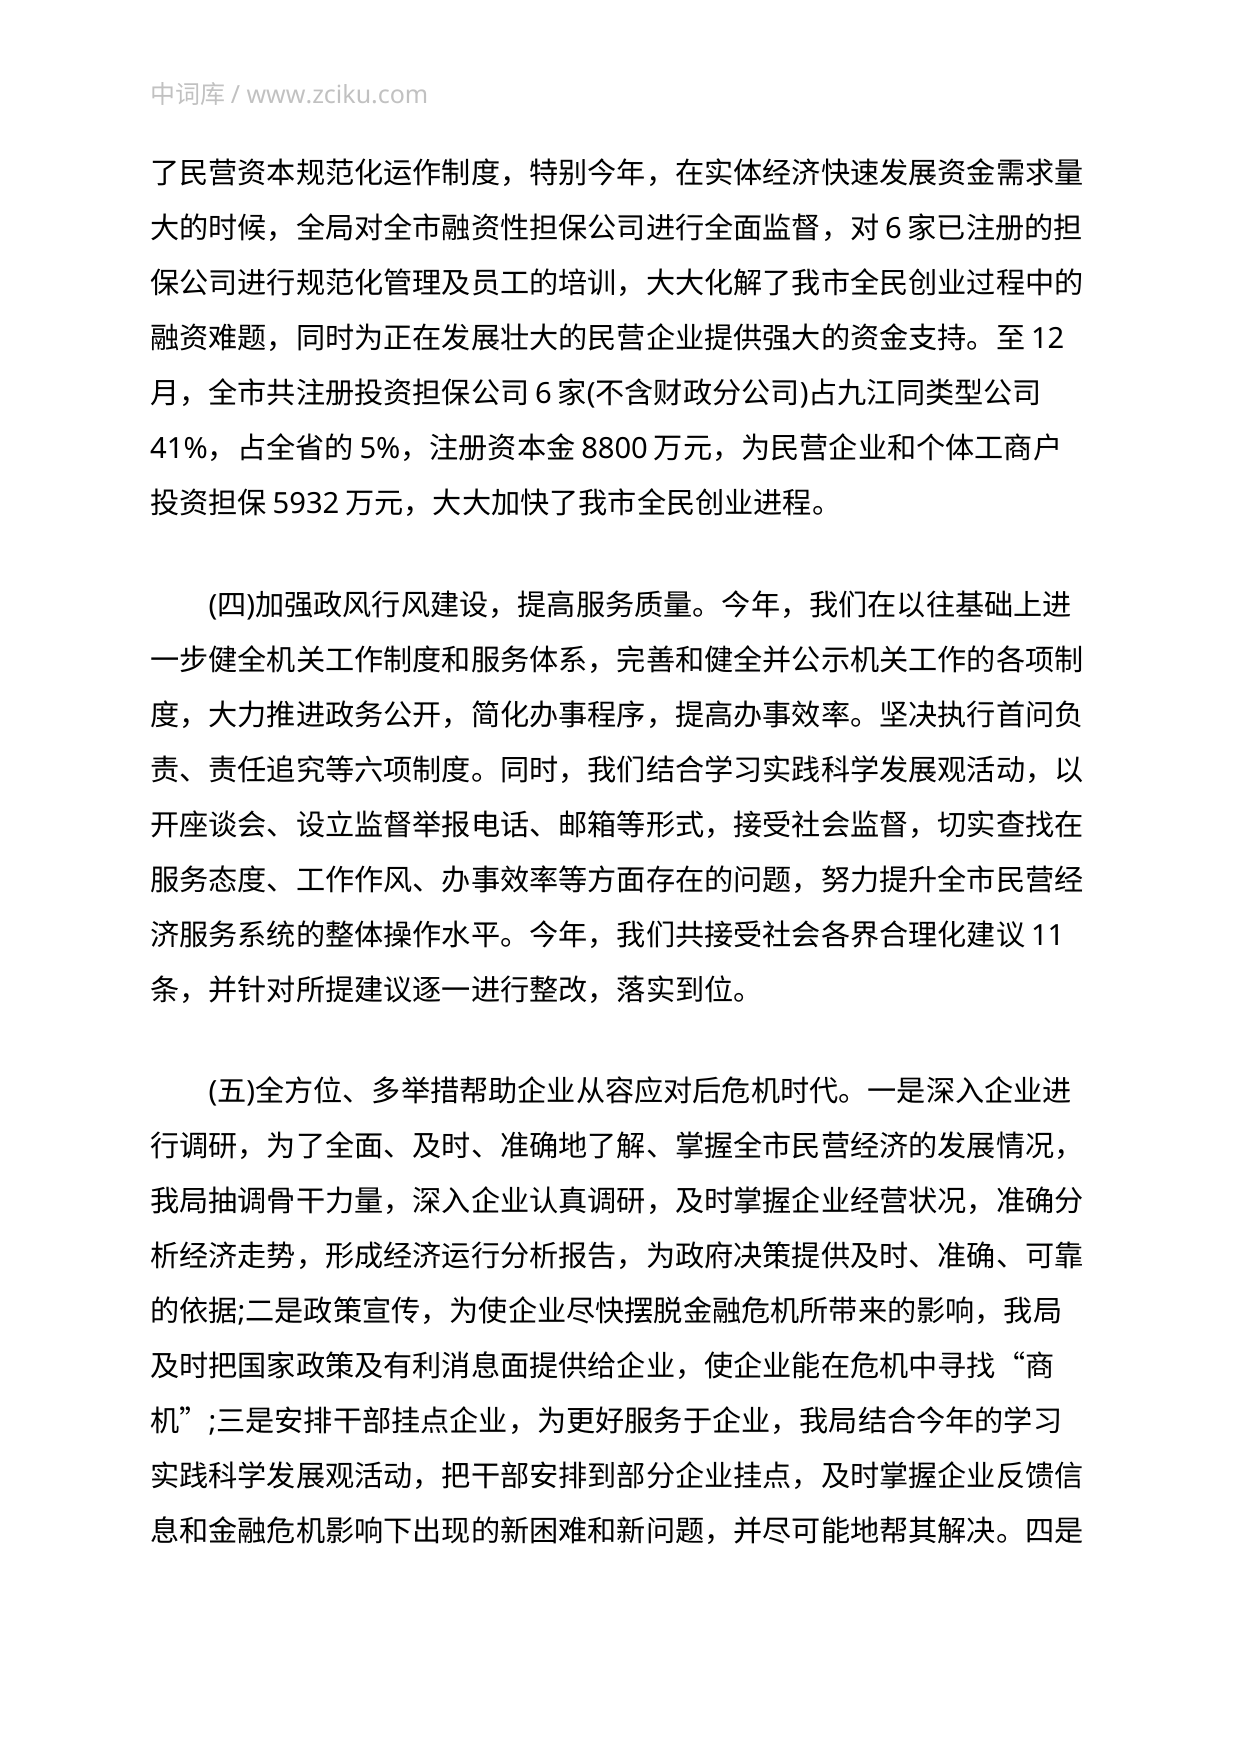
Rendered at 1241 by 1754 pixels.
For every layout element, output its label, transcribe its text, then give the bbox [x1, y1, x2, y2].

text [150, 150, 1090, 522]
text (四)加强政风行风建设，提高服务质量。今年，我们在以往基础上进一步健全机关工作制度和服务体系，完善和健全并公示机关工作的各项制度，大力推进政务公开，简化办事程序，提高办事效率。坚决执行首问负责、责任追究等六项制度。同时，我们结合学习实践科学发展观活动，以开座谈会、设立监督举报电话、邮箱等形式，接受社会监督，切实查找在服务态度、工作作风、办事效率等方面存在的问题，努力提升全市民营经济服务系统的整体操作水平。今年，我们共接受社会各界合理化建议11条，并针对所提建议逐一进行整改，落实到位。 [150, 582, 1090, 1008]
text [150, 1068, 1090, 1550]
